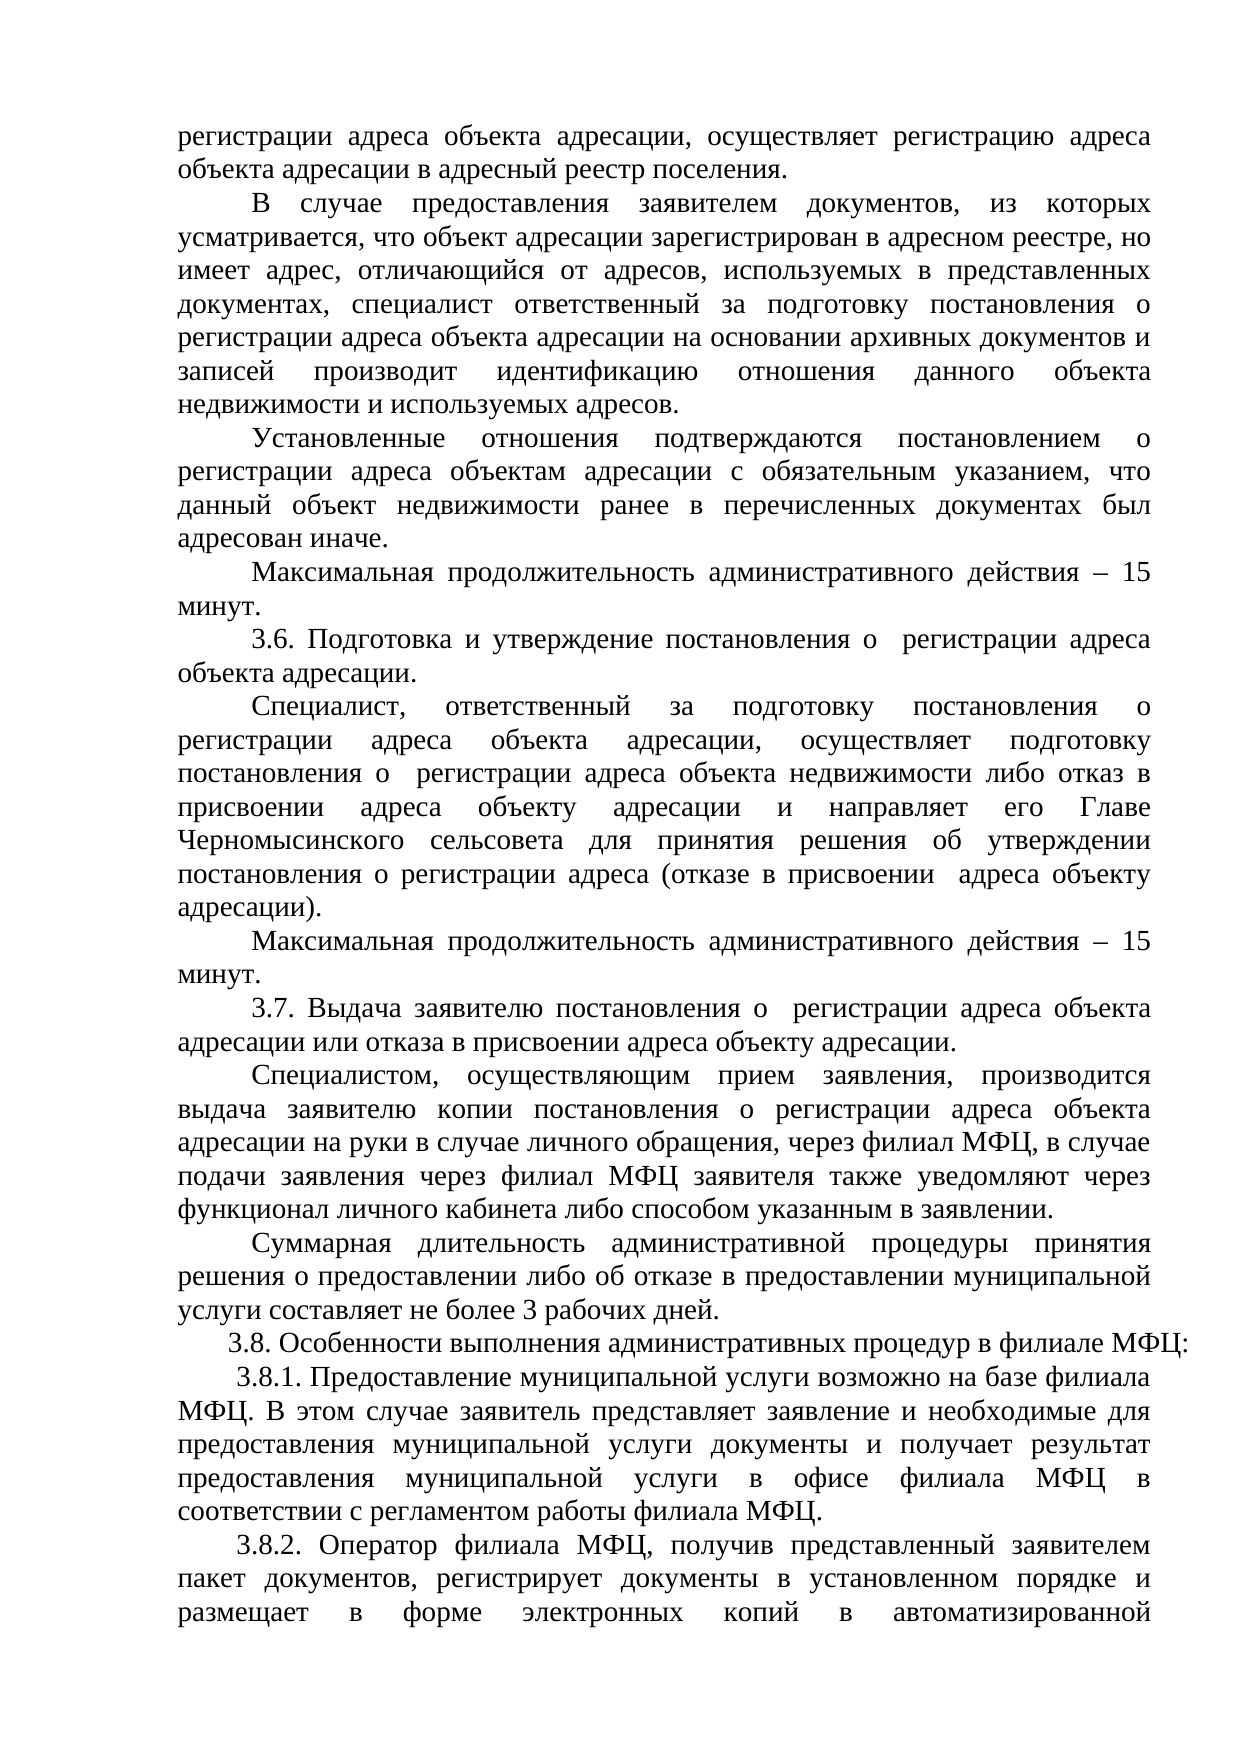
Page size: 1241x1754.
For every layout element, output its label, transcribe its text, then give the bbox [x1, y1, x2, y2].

text Специалистом, осуществляющим прием заявления, производится выдача заявителю копии постановления о регистрации адреса объекта адресации на руки в случае личного обращения, через филиал МФЦ, в случае подачи заявления через филиал МФЦ заявителя также уведомляют через функционал личного кабинета либо способом указанным в заявлении. [177, 1057, 1152, 1225]
text 3.6. Подготовка и утверждение постановления о регистрации адреса объекта адресации. [177, 621, 1152, 688]
text Суммарная длительность административной процедуры принятия решения о предоставлении либо об отказе в предоставлении муниципальной услуги составляет не более 3 рабочих дней. [177, 1225, 1152, 1326]
text Специалист, ответственный за подготовку постановления о регистрации адреса объекта адресации, осуществляет подготовку постановления о регистрации адреса объекта недвижимости либо отказ в присвоении адреса объекту адресации и направляет его Главе Черномысинского сельсовета для принятия решения об утверждении постановления о регистрации адреса (отказе в присвоении адреса объекту адресации). [177, 688, 1152, 923]
text 3.8. Особенности выполнения административных процедур в филиале МФЦ: [177, 1326, 1152, 1359]
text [177, 118, 1152, 185]
text Максимальная продолжительность административного действия – 15 минут. [177, 554, 1152, 621]
text 3.8.1. Предоставление муниципальной услуги возможно на базе филиала МФЦ. В этом случае заявитель представляет заявление и необходимые для предоставления муниципальной услуги документы и получает результат предоставления муниципальной услуги в офисе филиала МФЦ в соответствии с регламентом работы филиала МФЦ. [177, 1359, 1152, 1527]
text В случае предоставления заявителем документов, из которых усматривается, что объект адресации зарегистрирован в адресном реестре, но имеет адрес, отличающийся от адресов, используемых в представленных документах, специалист ответственный за подготовку постановления о регистрации адреса объекта адресации на основании архивных документов и записей производит идентификацию отношения данного объекта недвижимости и используемых адресов. [177, 185, 1152, 420]
text 3.7. Выдача заявителю постановления о регистрации адреса объекта адресации или отказа в присвоении адреса объекту адресации. [177, 990, 1152, 1057]
text Максимальная продолжительность административного действия – 15 минут. [177, 923, 1152, 990]
text Установленные отношения подтверждаются постановлением о регистрации адреса объектам адресации с обязательным указанием, что данный объект недвижимости ранее в перечисленных документах был адресован иначе. [177, 420, 1152, 554]
